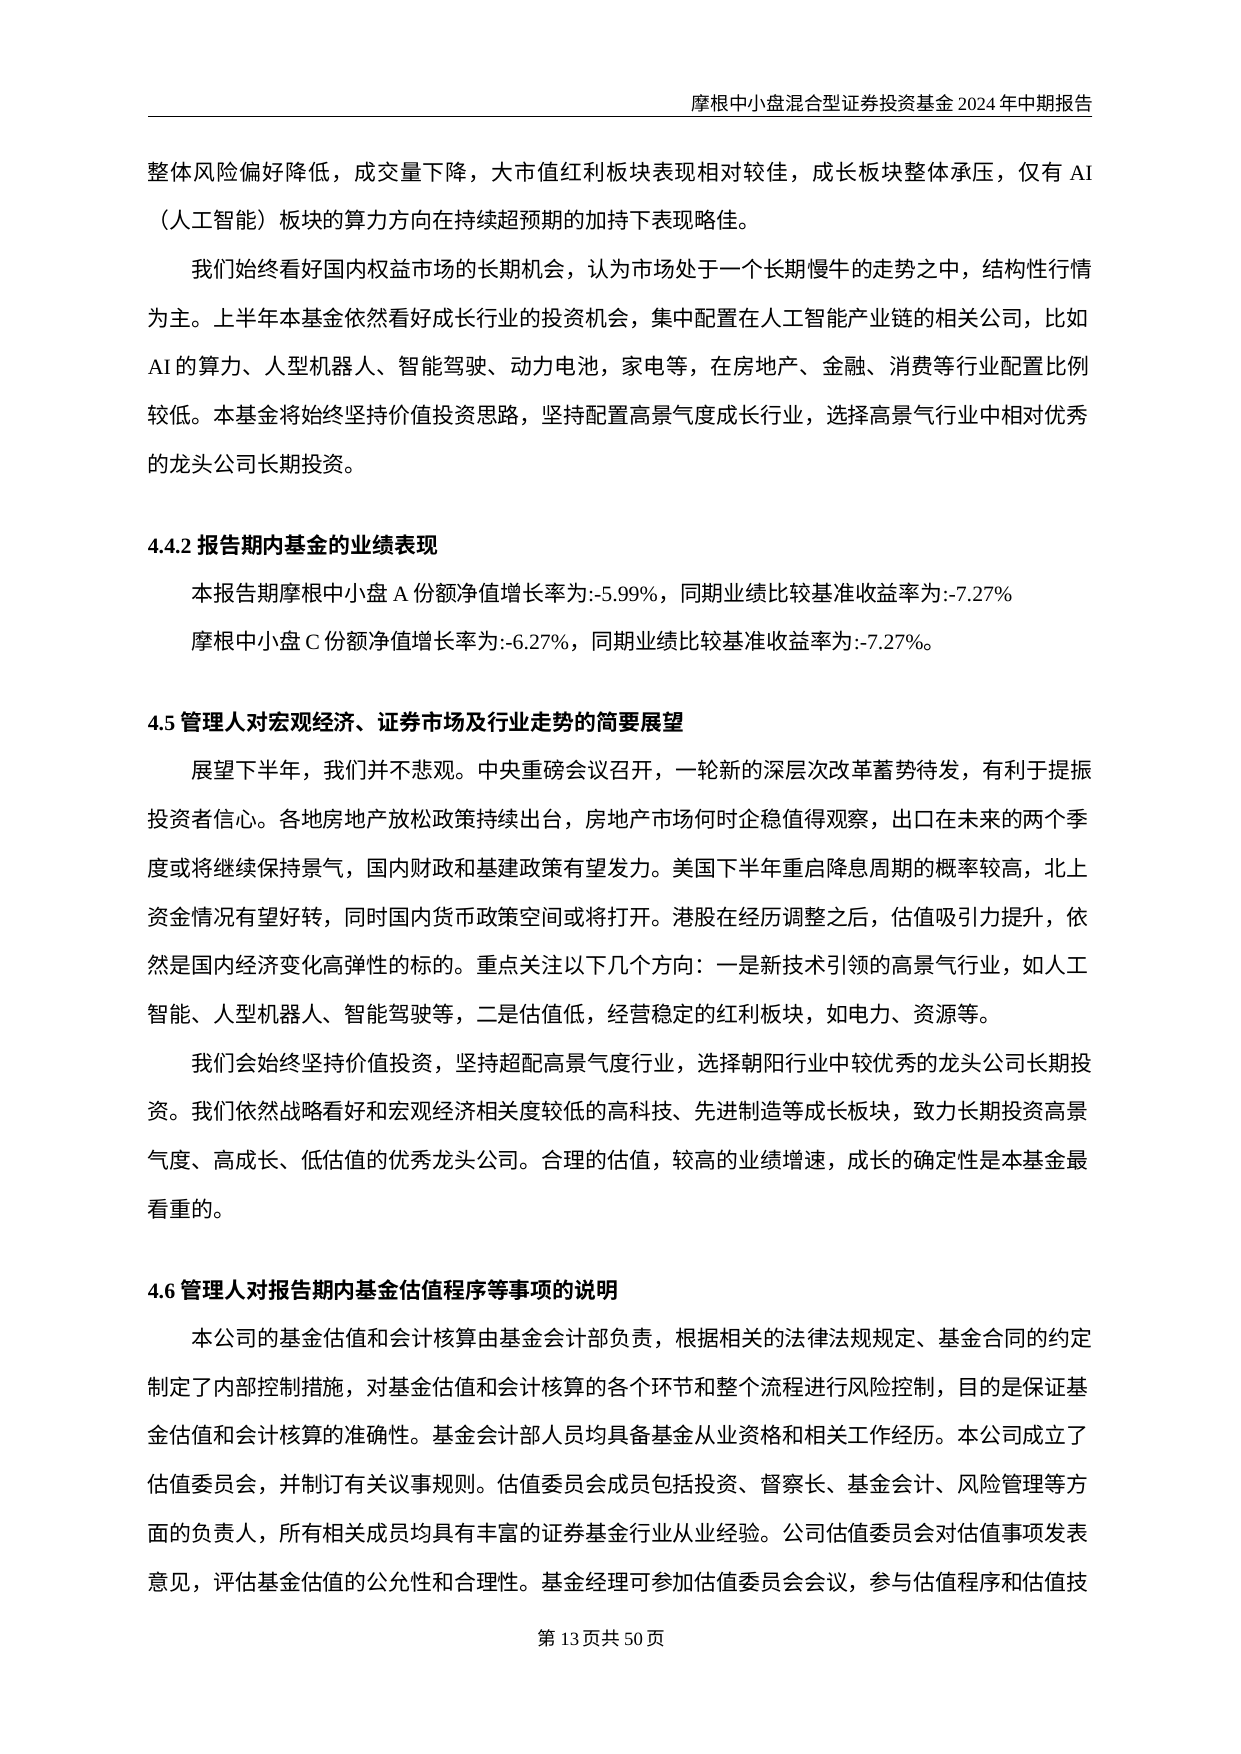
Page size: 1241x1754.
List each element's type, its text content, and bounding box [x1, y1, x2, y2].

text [148, 1321, 1092, 1597]
text 我们会始终坚持价值投资，坚持超配高景气度行业，选择朝阳行业中较优秀的龙头公司长期投资。我们依然战略看好和宏观经济相关度较低的高科技、先进制造等成长板块，致力长期投资高景气度、高成长、低估值的优秀龙头公司。合理的估值，较高的业绩增速，成长的确定性是本基金最看重的。 [148, 1045, 1092, 1224]
text 4.4.2 报告期内基金的业绩表现 [148, 527, 1092, 560]
text 我们始终看好国内权益市场的长期机会，认为市场处于一个长期慢牛的走势之中，结构性行情为主。上半年本基金依然看好成长行业的投资机会，集中配置在人工智能产业链的相关公司，比如AI的算力、人型机器人、智能驾驶、动力电池，家电等，在房地产、金融、消费等行业配置比例较低。本基金将始终坚持价值投资思路，坚持配置高景气度成长行业，选择高景气行业中相对优秀的龙头公司长期投资。 [148, 251, 1092, 479]
subtitle 4.5 管理人对宏观经济、证券市场及行业走势的简要展望 [148, 705, 1092, 737]
text 本报告期摩根中小盘A份额净值增长率为:-5.99%，同期业绩比较基准收益率为:-7.27% [148, 576, 1092, 608]
text 展望下半年，我们并不悲观。中央重磅会议召开，一轮新的深层次改革蓄势待发，有利于提振投资者信心。各地房地产放松政策持续出台，房地产市场何时企稳值得观察，出口在未来的两个季度或将继续保持景气，国内财政和基建政策有望发力。美国下半年重启降息周期的概率较高，北上资金情况有望好转，同时国内货币政策空间或将打开。港股在经历调整之后，估值吸引力提升，依然是国内经济变化高弹性的标的。重点关注以下几个方向：一是新技术引领的高景气行业，如人工智能、人型机器人、智能驾驶等，二是估值低，经营稳定的红利板块，如电力、资源等。 [148, 753, 1092, 1029]
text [148, 154, 1092, 236]
text 摩根中小盘C份额净值增长率为:-6.27%，同期业绩比较基准收益率为:-7.27%。 [148, 624, 1092, 656]
subtitle 4.6 管理人对报告期内基金估值程序等事项的说明 [148, 1272, 1092, 1305]
